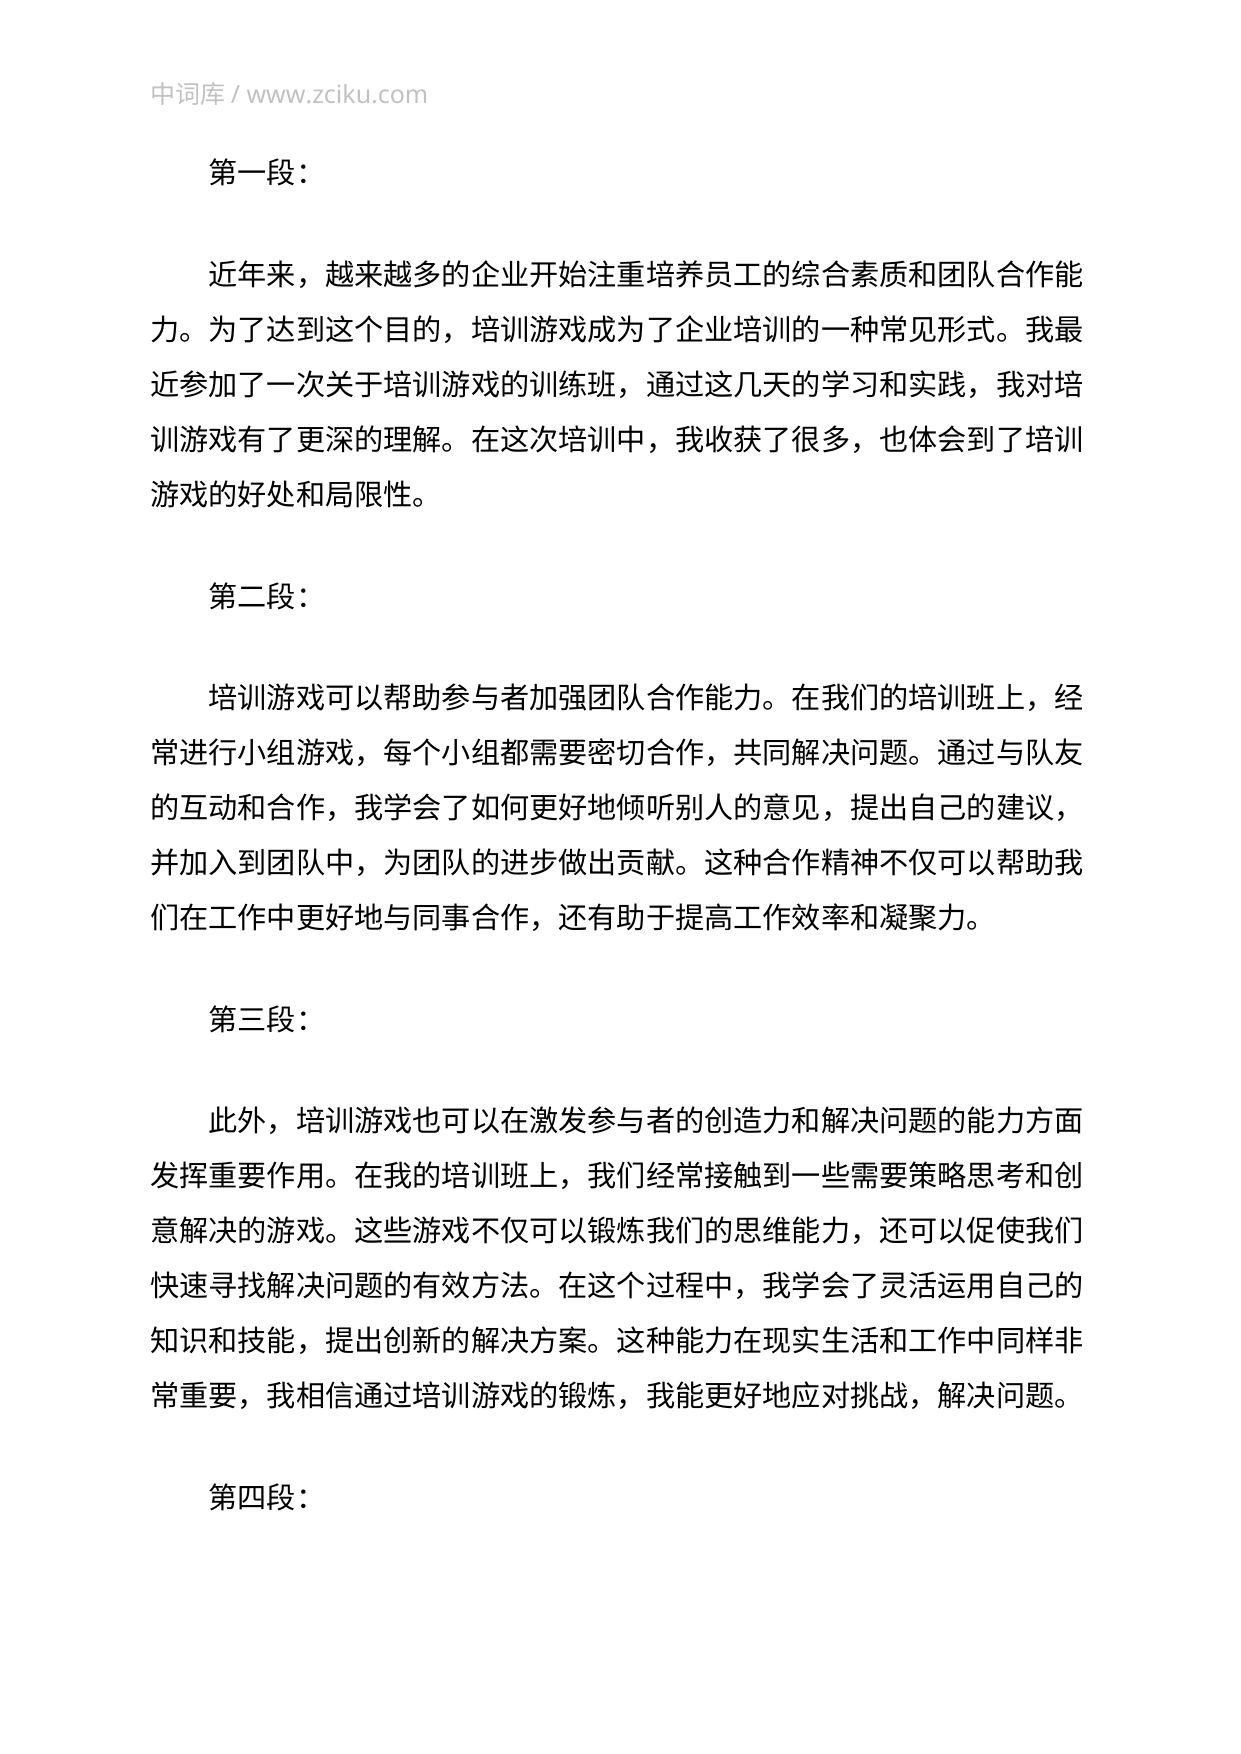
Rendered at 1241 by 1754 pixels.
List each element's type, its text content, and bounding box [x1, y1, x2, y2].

text 第二段： [150, 573, 1090, 615]
text 第四段： [150, 1474, 1090, 1517]
text 培训游戏可以帮助参与者加强团队合作能力。在我们的培训班上，经常进行小组游戏，每个小组都需要密切合作，共同解决问题。通过与队友的互动和合作，我学会了如何更好地倾听别人的意见，提出自己的建议，并加入到团队中，为团队的进步做出贡献。这种合作精神不仅可以帮助我们在工作中更好地与同事合作，还有助于提高工作效率和凝聚力。 [150, 675, 1090, 937]
text 第三段： [150, 996, 1090, 1038]
text 近年来，越来越多的企业开始注重培养员工的综合素质和团队合作能力。为了达到这个目的，培训游戏成为了企业培训的一种常见形式。我最近参加了一次关于培训游戏的训练班，通过这几天的学习和实践，我对培训游戏有了更深的理解。在这次培训中，我收获了很多，也体会到了培训游戏的好处和局限性。 [150, 252, 1090, 514]
text 此外，培训游戏也可以在激发参与者的创造力和解决问题的能力方面发挥重要作用。在我的培训班上，我们经常接触到一些需要策略思考和创意解决的游戏。这些游戏不仅可以锻炼我们的思维能力，还可以促使我们快速寻找解决问题的有效方法。在这个过程中，我学会了灵活运用自己的知识和技能，提出创新的解决方案。这种能力在现实生活和工作中同样非常重要，我相信通过培训游戏的锻炼，我能更好地应对挑战，解决问题。 [150, 1098, 1090, 1415]
text 第一段： [150, 150, 1090, 192]
